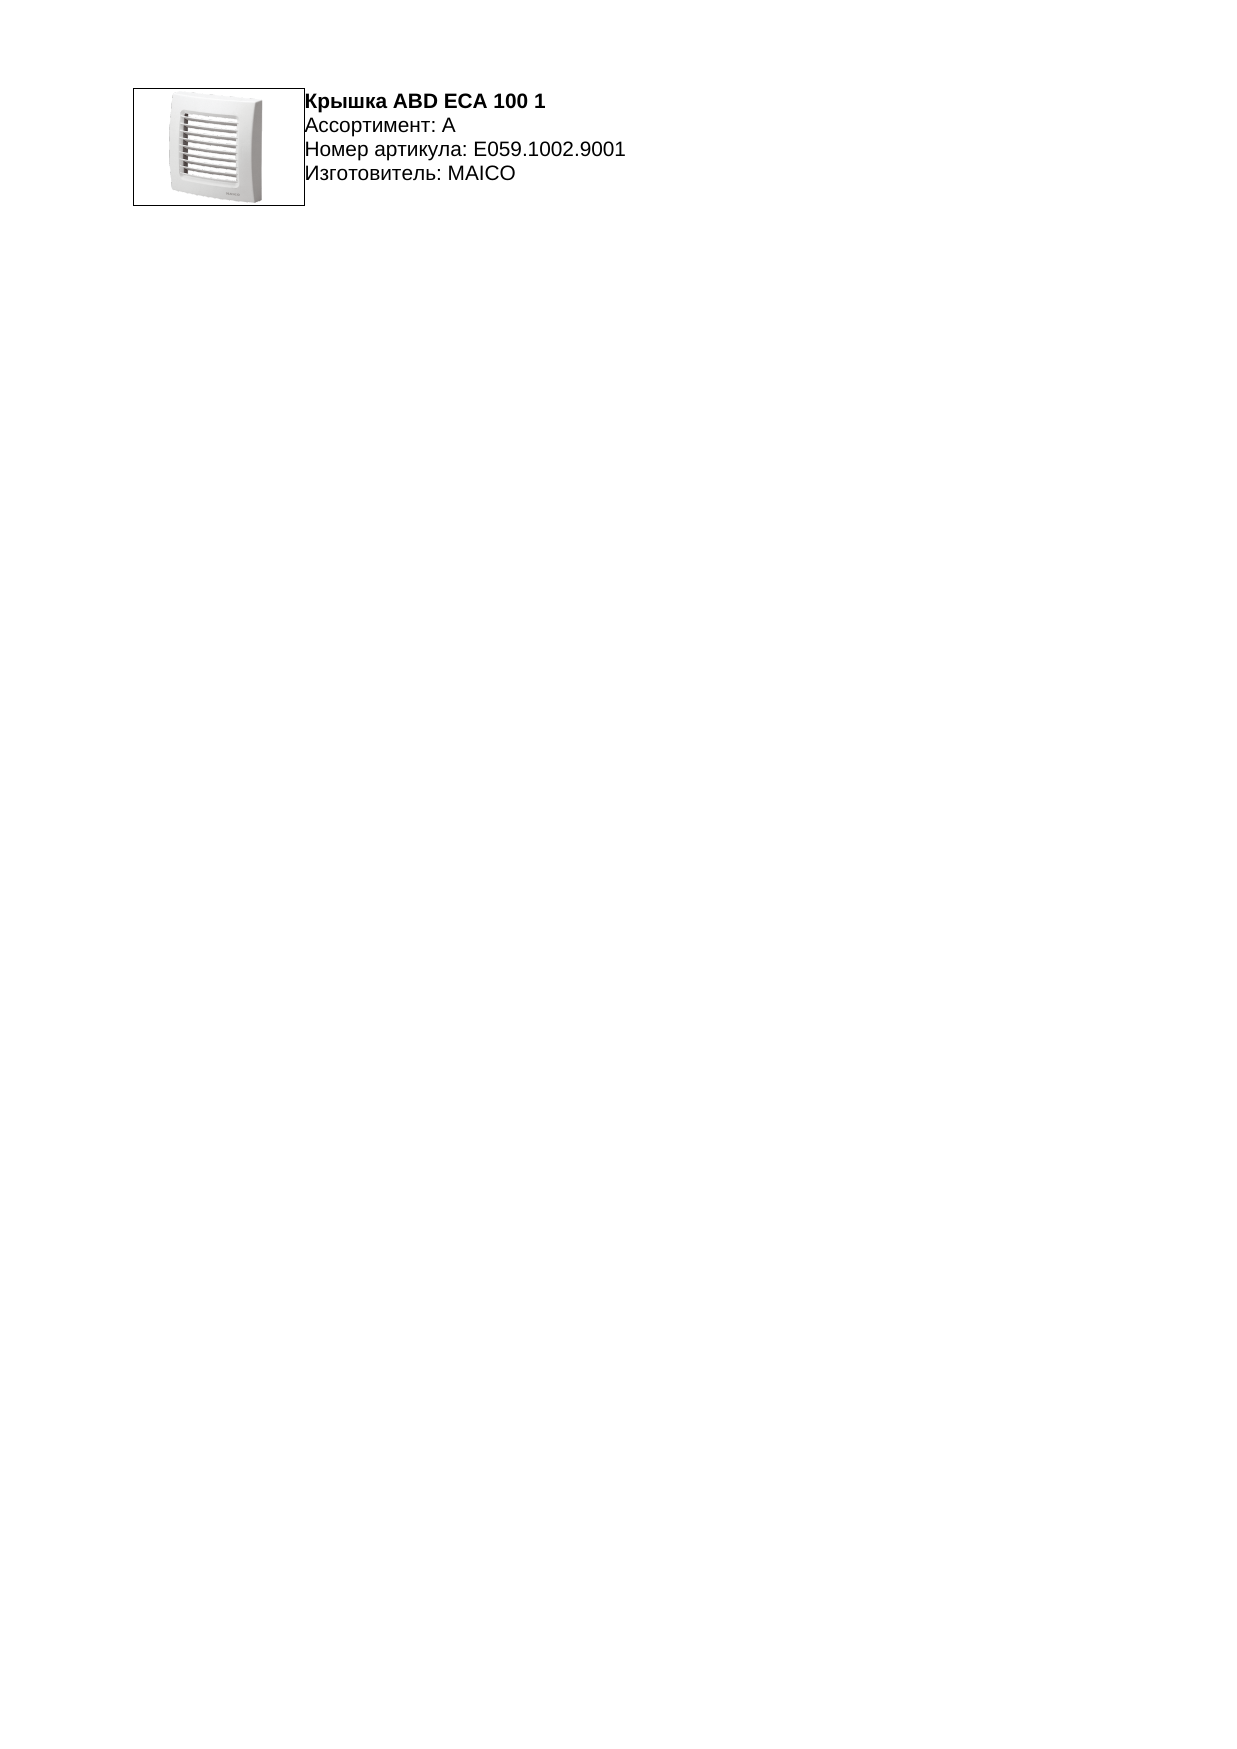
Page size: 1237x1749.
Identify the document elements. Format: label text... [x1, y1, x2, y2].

picture [134, 89, 304, 205]
text Крышка ABD ECA 100 1Ассортимент: A Номер артикула: E059.1002.9001Изготовитель: MAICO [305, 89, 1148, 184]
